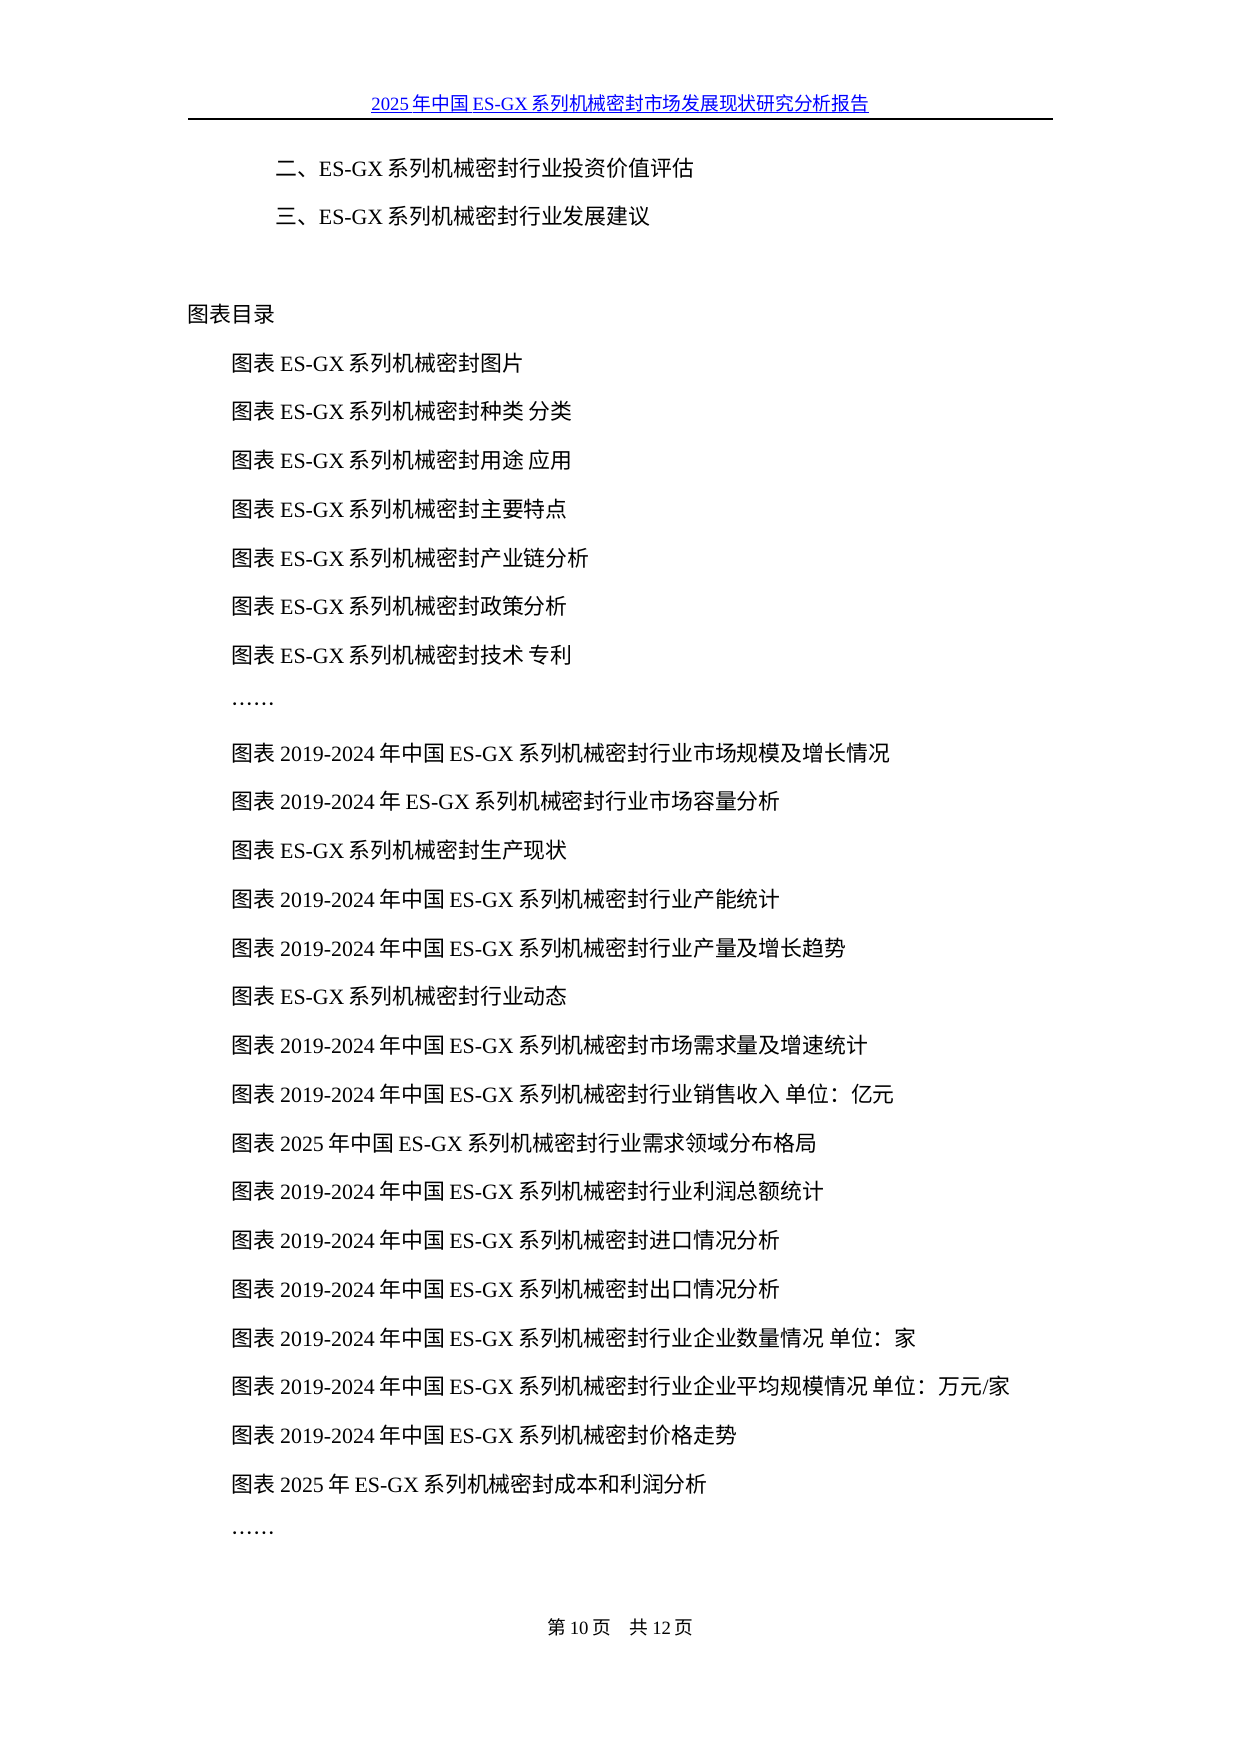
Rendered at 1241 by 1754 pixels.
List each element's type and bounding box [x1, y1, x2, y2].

text [187, 150, 1053, 1548]
